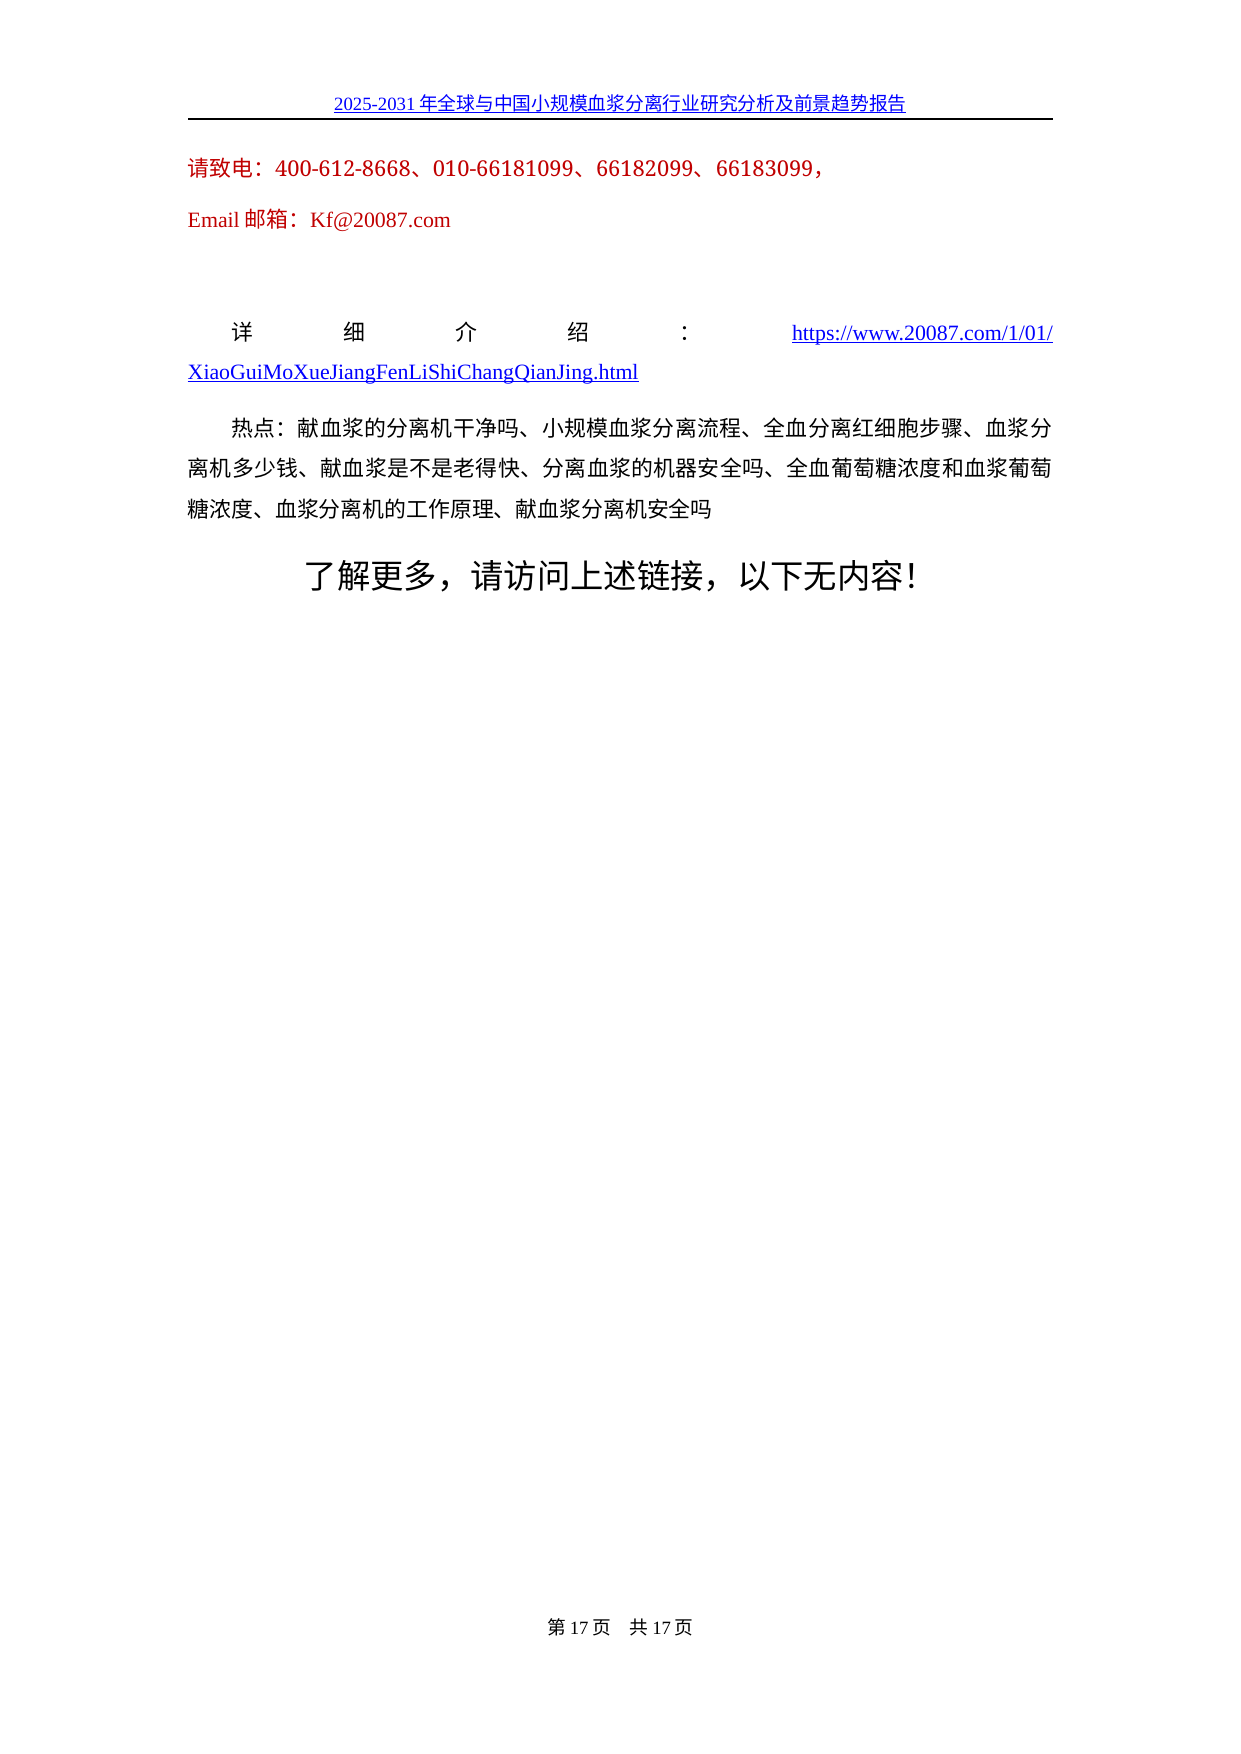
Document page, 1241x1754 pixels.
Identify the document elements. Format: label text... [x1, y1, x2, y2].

text 请致电：400-612-8668、010-66181099、66182099、66183099， [187, 150, 1053, 183]
text Email邮箱：Kf@20087.com [187, 202, 1053, 234]
title 了解更多，请访问上述链接，以下无内容！ [187, 542, 1053, 607]
text 详细介绍：https://www.20087.com/1/01/XiaoGuiMoXueJiangFenLiShiChangQianJing.html [187, 315, 1053, 388]
text 热点：献血浆的分离机干净吗、小规模血浆分离流程、全血分离红细胞步骤、血浆分离机多少钱、献血浆是不是老得快、分离血浆的机器安全吗、全血葡萄糖浓度和血浆葡萄糖浓度、血浆分离机的工作原理、献血浆分离机安全吗 [187, 410, 1053, 524]
